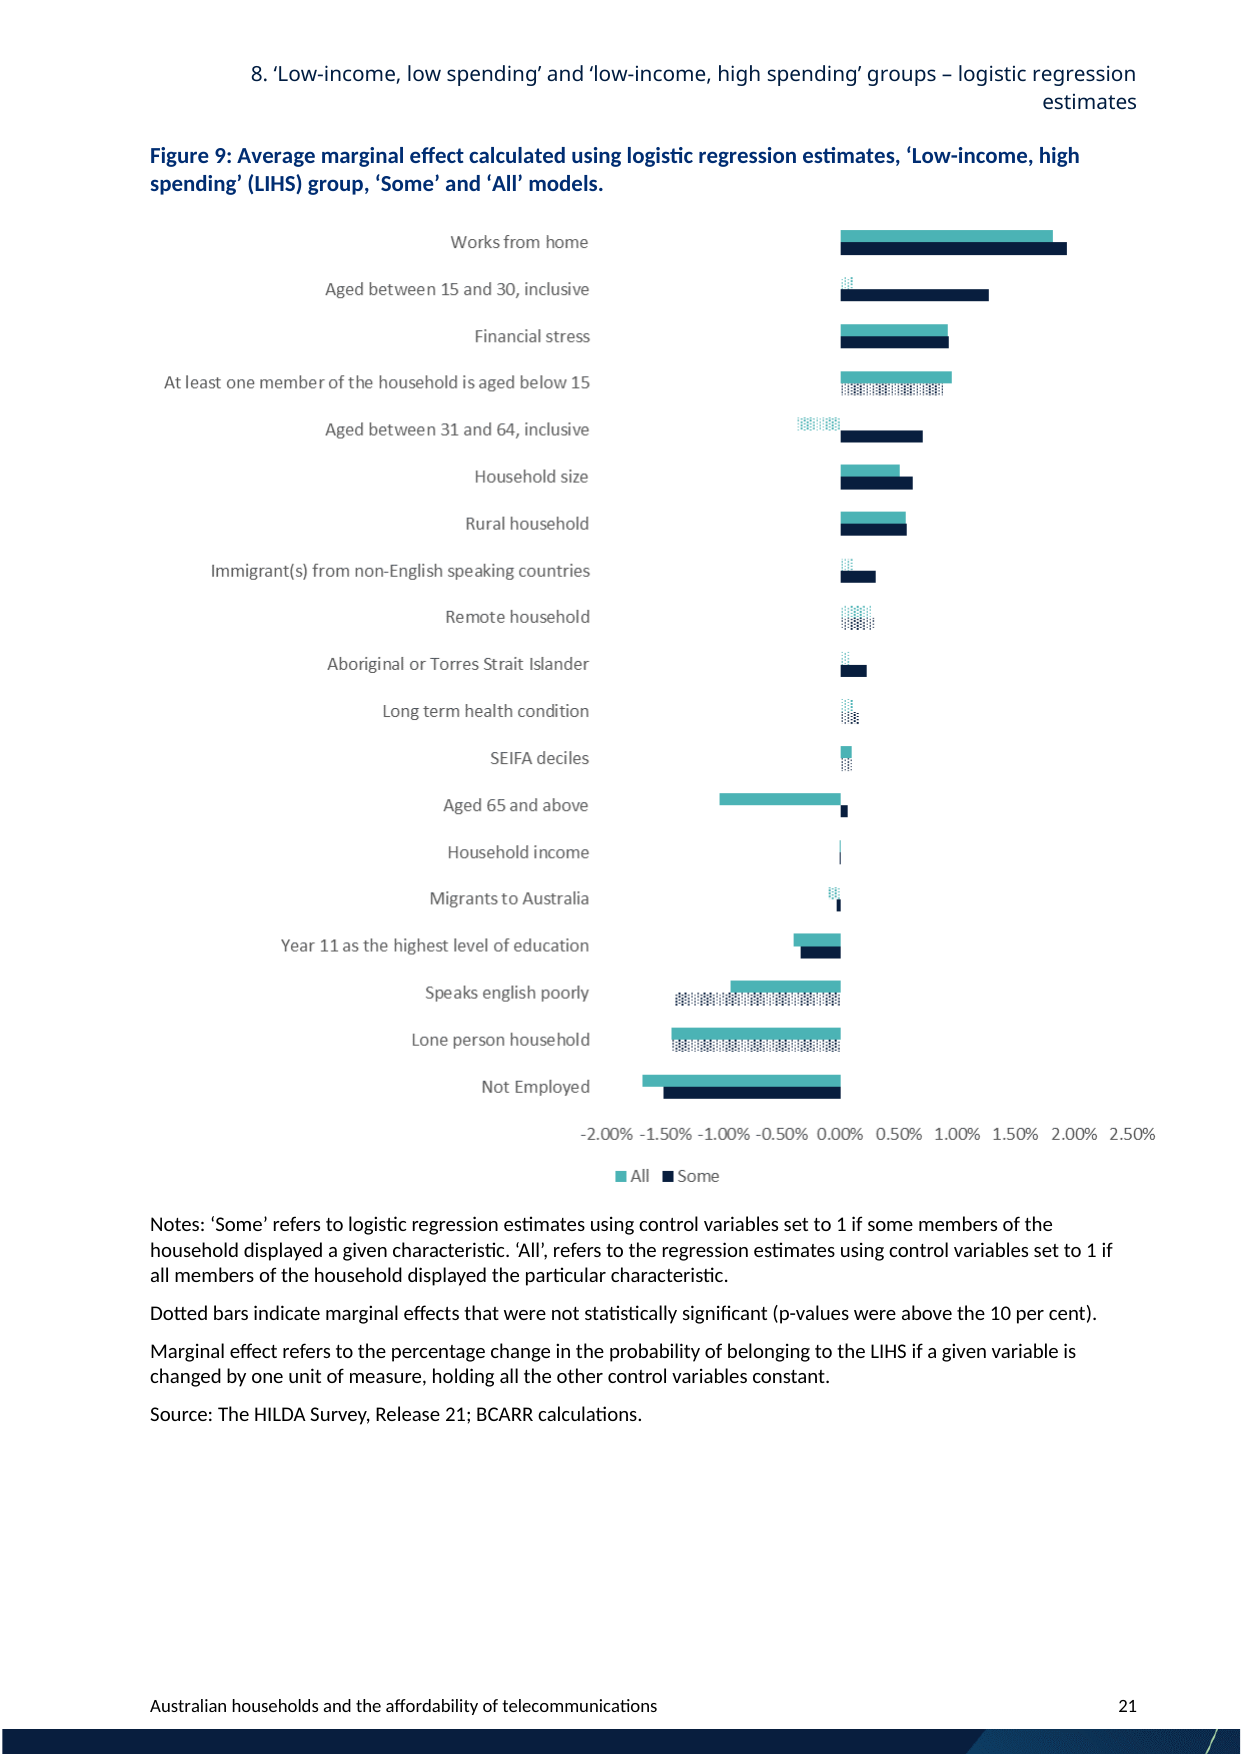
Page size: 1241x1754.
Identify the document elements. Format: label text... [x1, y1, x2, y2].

subtitle Figure 9: Average marginal effect calculated using logistic regression estimates, ‘Low-income, high spending’ (LIHS) group, ‘Some’ and ‘All’ models. [150, 141, 1137, 197]
text Marginal effect refers to the percentage change in the probability of belonging to the LIHS if a given variable is changed by one unit of measure, holding all the other control variables constant. [150, 1338, 1137, 1389]
picture [150, 197, 1178, 1206]
picture [2, 1729, 1241, 1754]
text Dotted bars indicate marginal effects that were not statistically significant (p-values were above the 10 per cent). [150, 1300, 1137, 1326]
text Source: The HILDA Survey, Release 21; BCARR calculations. [150, 1401, 1137, 1427]
text Notes: ‘Some’ refers to logistic regression estimates using control variables set to 1 if some members of the household displayed a given characteristic. ‘All’, refers to the regression estimates using control variables set to 1 if all members of the household displayed the particular characteristic. [150, 1211, 1137, 1288]
